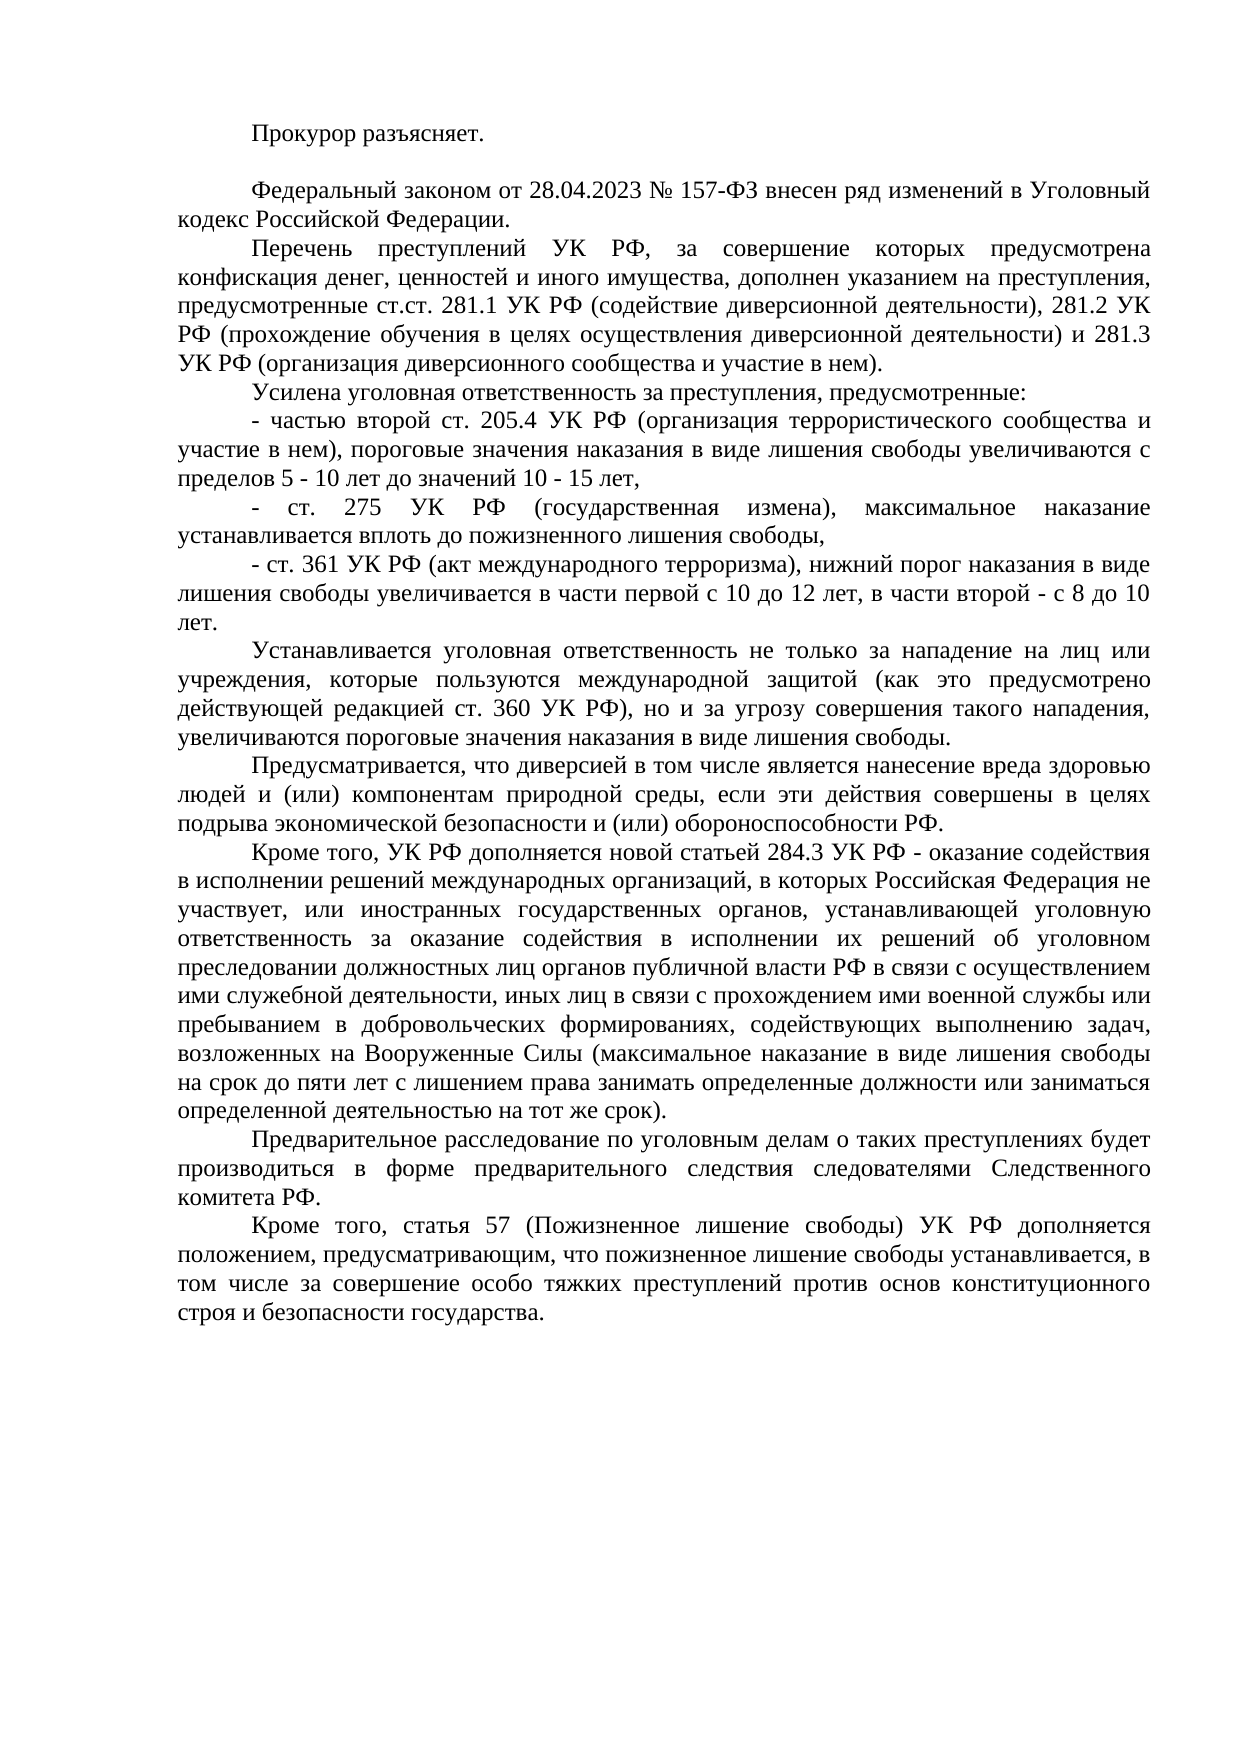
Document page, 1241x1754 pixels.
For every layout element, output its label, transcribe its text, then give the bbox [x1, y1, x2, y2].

text Прокурор разъясняет. [177, 118, 1152, 147]
text Предусматривается, что диверсией в том числе является нанесение вреда здоровью людей и (или) компонентам природной среды, если эти действия совершены в целях подрыва экономической безопасности и (или) обороноспособности РФ. [177, 751, 1152, 837]
text Кроме того, УК РФ дополняется новой статьей 284.3 УК РФ - оказание содействия в исполнении решений международных организаций, в которых Российская Федерация не участвует, или иностранных государственных органов, устанавливающей уголовную ответственность за оказание содействия в исполнении их решений об уголовном преследовании должностных лиц органов публичной власти РФ в связи с осуществлением ими служебной деятельности, иных лиц в связи с прохождением ими военной службы или пребыванием в добровольческих формированиях, содействующих выполнению задач, возложенных на Вооруженные Силы (максимальное наказание в виде лишения свободы на срок до пяти лет с лишением права занимать определенные должности или заниматься определенной деятельностью на тот же срок). [177, 837, 1152, 1124]
text - ст. 275 УК РФ (государственная измена), максимальное наказание устанавливается вплоть до пожизненного лишения свободы, [177, 492, 1152, 549]
text Кроме того, статья 57 (Пожизненное лишение свободы) УК РФ дополняется положением, предусматривающим, что пожизненное лишение свободы устанавливается, в том числе за совершение особо тяжких преступлений против основ конституционного строя и безопасности государства. [177, 1211, 1152, 1326]
text Перечень преступлений УК РФ, за совершение которых предусмотрена конфискация денег, ценностей и иного имущества, дополнен указанием на преступления, предусмотренные ст.ст. 281.1 УК РФ (содействие диверсионной деятельности), 281.2 УК РФ (прохождение обучения в целях осуществления диверсионной деятельности) и 281.3 УК РФ (организация диверсионного сообщества и участие в нем). [177, 233, 1152, 377]
text - частью второй ст. 205.4 УК РФ (организация террористического сообщества и участие в нем), пороговые значения наказания в виде лишения свободы увеличиваются с пределов 5 - 10 лет до значений 10 - 15 лет, [177, 406, 1152, 492]
text Усилена уголовная ответственность за преступления, предусмотренные: [177, 377, 1152, 406]
text Предварительное расследование по уголовным делам о таких преступлениях будет производиться в форме предварительного следствия следователями Следственного комитета РФ. [177, 1124, 1152, 1211]
text Федеральный законом от 28.04.2023 № 157-ФЗ внесен ряд изменений в Уголовный кодекс Российской Федерации. [177, 176, 1152, 233]
text - ст. 361 УК РФ (акт международного терроризма), нижний порог наказания в виде лишения свободы увеличивается в части первой с 10 до 12 лет, в части второй - с 8 до 10 лет. [177, 549, 1152, 636]
text Устанавливается уголовная ответственность не только за нападение на лиц или учреждения, которые пользуются международной защитой (как это предусмотрено действующей редакцией ст. 360 УК РФ), но и за угрозу совершения такого нападения, увеличиваются пороговые значения наказания в виде лишения свободы. [177, 636, 1152, 751]
